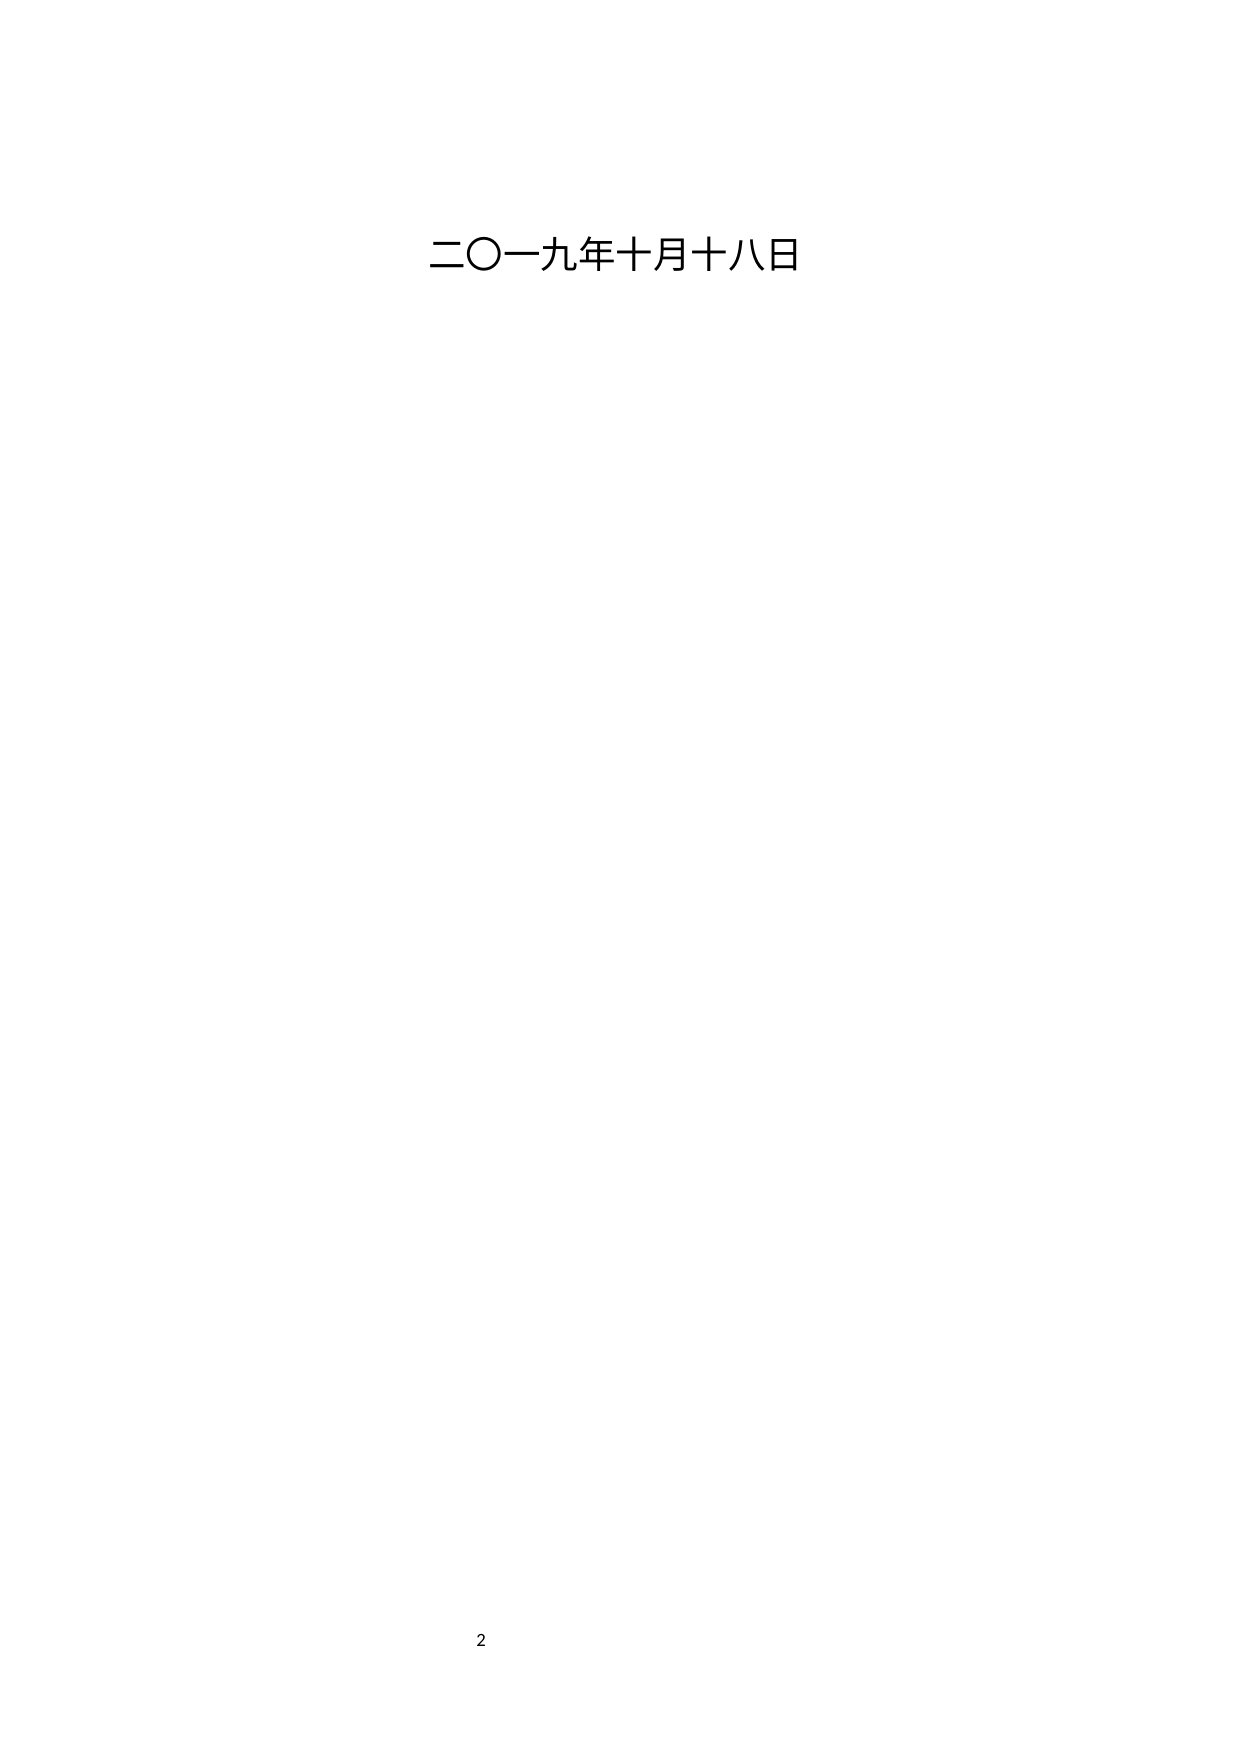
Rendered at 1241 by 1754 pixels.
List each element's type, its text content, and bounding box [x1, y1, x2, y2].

text 二〇一九年十月十八日 [165, 219, 1087, 284]
